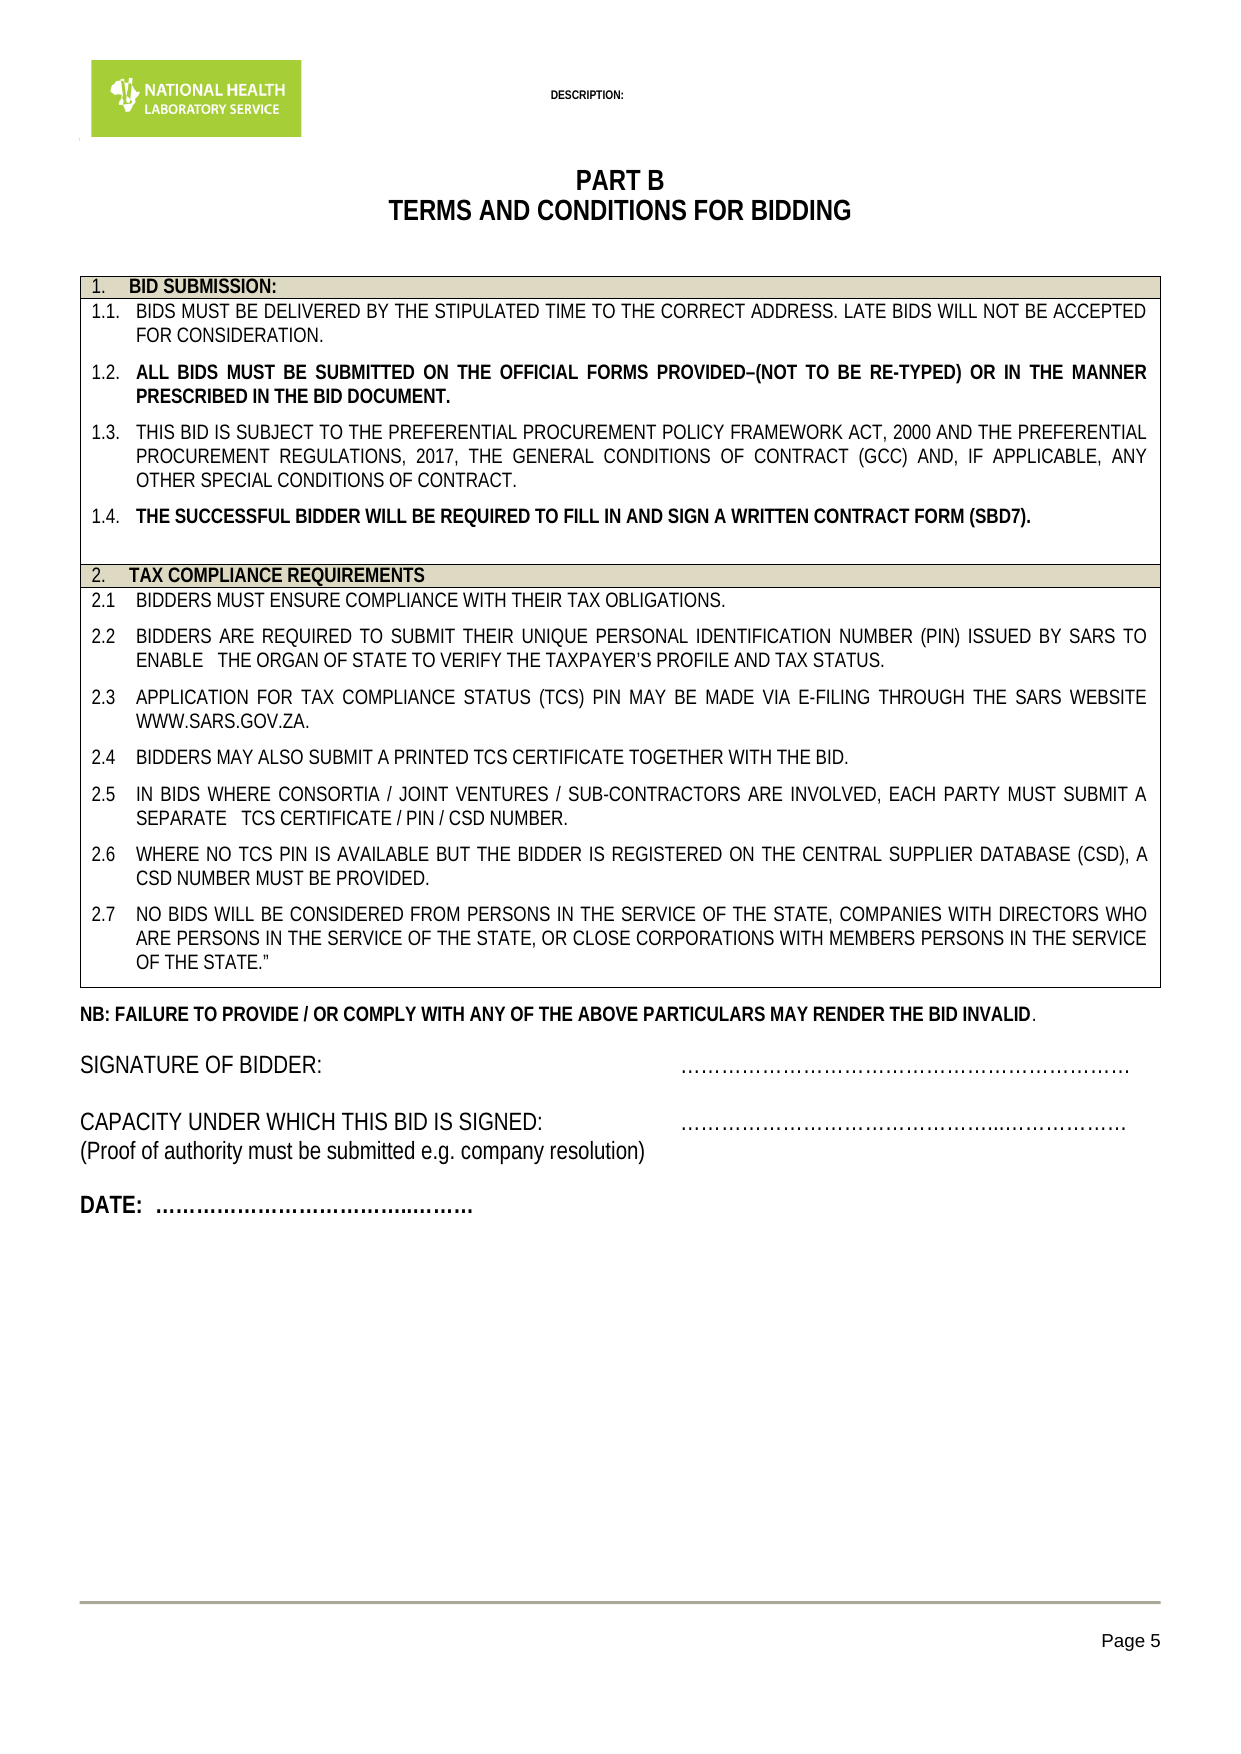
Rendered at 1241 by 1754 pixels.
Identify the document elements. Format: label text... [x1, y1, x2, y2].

text (Proof of authority must be submitted e.g. company resolution) [80, 1136, 1161, 1164]
title PART B [80, 167, 1161, 196]
title TERMS AND CONDITIONS FOR BIDDING [80, 196, 1161, 226]
text CAPACITY UNDER WHICH THIS BID IS SIGNED: ………………………………………...……………… [80, 1107, 1161, 1136]
text SIGNATURE OF BIDDER: ………………………………………………………… [80, 1050, 1161, 1079]
table_cell TAX COMPLIANCE REQUIREMENTS [81, 565, 1160, 587]
text NB: FAILURE TO PROVIDE / OR COMPLY WITH ANY OF THE ABOVE PARTICULARS MAY RENDER THE BID INVALID. [80, 1002, 1161, 1026]
table_header BID SUBMISSION: [81, 277, 1160, 298]
table_cell BIDDERS MUST ENSURE COMPLIANCE WITH THEIR TAX OBLIGATIONS. BIDDERS ARE REQUIRED TO SUBMIT THEIR UNIQUE PERSONAL IDENTIFICATION NUMBER (PIN) ISSUED BY SARS TO ENABLE THE ORGAN OF STATE TO VERIFY THE TAXPAYER’S PROFILE AND TAX STATUS. APPLICATION FOR TAX COMPLIANCE STATUS (TCS) PIN MAY BE MADE VIA E-FILING THROUGH THE SARS WEBSITE WWW.SARS.GOV.ZA. BIDDERS MAY ALSO SUBMIT A PRINTED TCS CERTIFICATE TOGETHER WITH THE BID. IN BIDS WHERE CONSORTIA / JOINT VENTURES / SUB-CONTRACTORS ARE INVOLVED, EACH PARTY MUST SUBMIT A SEPARATE TCS CERTIFICATE / PIN / CSD NUMBER. WHERE NO TCS PIN IS AVAILABLE BUT THE BIDDER IS REGISTERED ON THE CENTRAL SUPPLIER DATABASE (CSD), A CSD NUMBER MUST BE PROVIDED. NO BIDS WILL BE CONSIDERED FROM PERSONS IN THE SERVICE OF THE STATE, COMPANIES WITH DIRECTORS WHO ARE PERSONS IN THE SERVICE OF THE STATE, OR CLOSE CORPORATIONS WITH MEMBERS PERSONS IN THE SERVICE OF THE STATE.” [81, 588, 1160, 987]
title DATE: ………………………………..……… [80, 1193, 1161, 1219]
table_cell BIDS MUST BE DELIVERED BY THE STIPULATED TIME TO THE CORRECT ADDRESS. LATE BIDS WILL NOT BE ACCEPTED FOR CONSIDERATION. ALL BIDS MUST BE SUBMITTED ON THE OFFICIAL FORMS PROVIDED–(NOT TO BE RE-TYPED) OR IN THE MANNER PRESCRIBED IN THE BID DOCUMENT. THIS BID IS SUBJECT TO THE PREFERENTIAL PROCUREMENT POLICY FRAMEWORK ACT, 2000 AND THE PREFERENTIAL PROCUREMENT REGULATIONS, 2017, THE GENERAL CONDITIONS OF CONTRACT (GCC) AND, IF APPLICABLE, ANY OTHER SPECIAL CONDITIONS OF CONTRACT. THE SUCCESSFUL BIDDER WILL BE REQUIRED TO FILL IN AND SIGN A WRITTEN CONTRACT FORM (SBD7). [81, 299, 1160, 564]
picture [91, 60, 302, 137]
